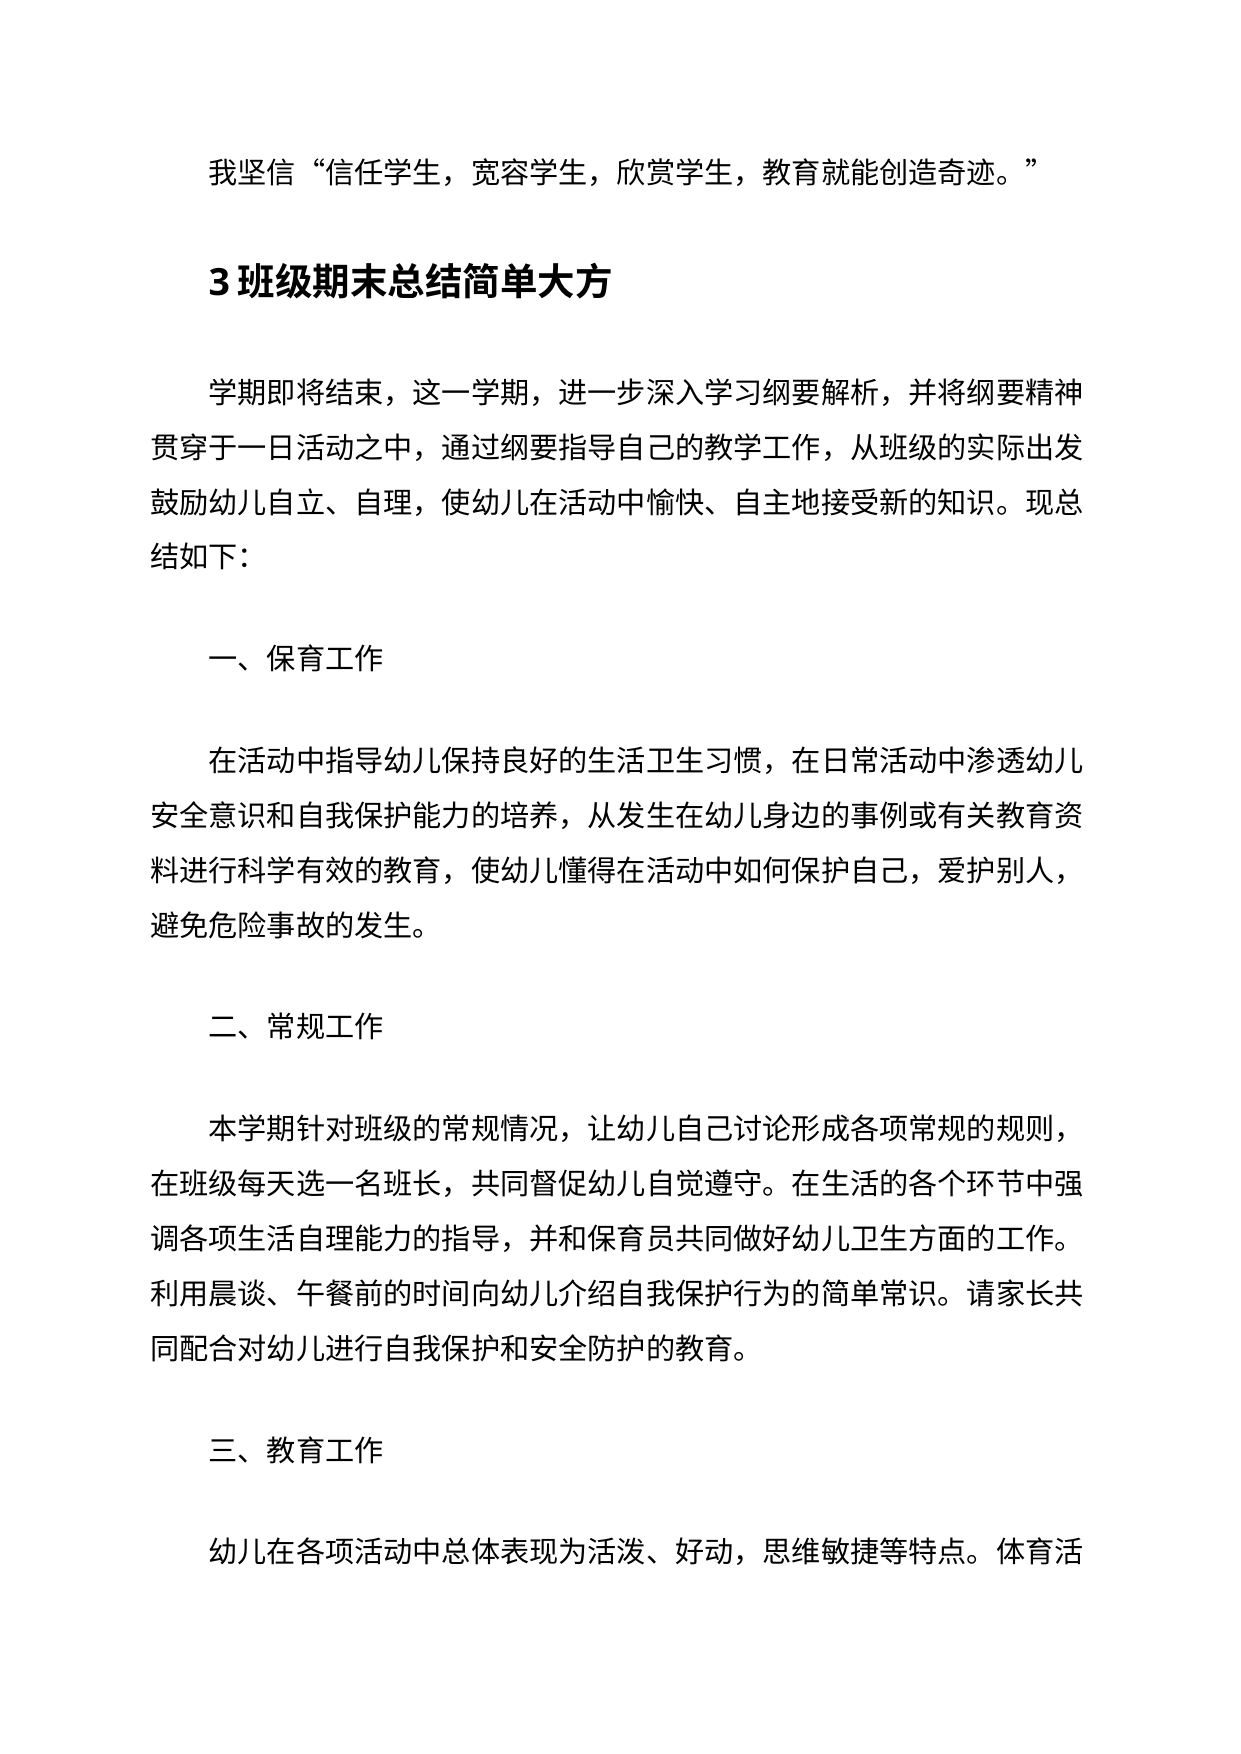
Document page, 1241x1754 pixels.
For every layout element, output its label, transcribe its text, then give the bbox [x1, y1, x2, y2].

text 我坚信“信任学生，宽容学生，欣赏学生，教育就能创造奇迹。” [150, 150, 1090, 192]
text 二、常规工作 [150, 1004, 1090, 1046]
text 三、教育工作 [150, 1427, 1090, 1469]
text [150, 1529, 1090, 1571]
text 3班级期末总结简单大方 [150, 252, 1090, 306]
text 学期即将结束，这一学期，进一步深入学习纲要解析，并将纲要精神贯穿于一日活动之中，通过纲要指导自己的教学工作，从班级的实际出发鼓励幼儿自立、自理，使幼儿在活动中愉快、自主地接受新的知识。现总结如下： [150, 369, 1090, 576]
text 一、保育工作 [150, 636, 1090, 678]
text 在活动中指导幼儿保持良好的生活卫生习惯，在日常活动中渗透幼儿安全意识和自我保护能力的培养，从发生在幼儿身边的事例或有关教育资料进行科学有效的教育，使幼儿懂得在活动中如何保护自己，爱护别人，避免危险事故的发生。 [150, 738, 1090, 944]
text 本学期针对班级的常规情况，让幼儿自己讨论形成各项常规的规则，在班级每天选一名班长，共同督促幼儿自觉遵守。在生活的各个环节中强调各项生活自理能力的指导，并和保育员共同做好幼儿卫生方面的工作。利用晨谈、午餐前的时间向幼儿介绍自我保护行为的简单常识。请家长共同配合对幼儿进行自我保护和安全防护的教育。 [150, 1106, 1090, 1368]
